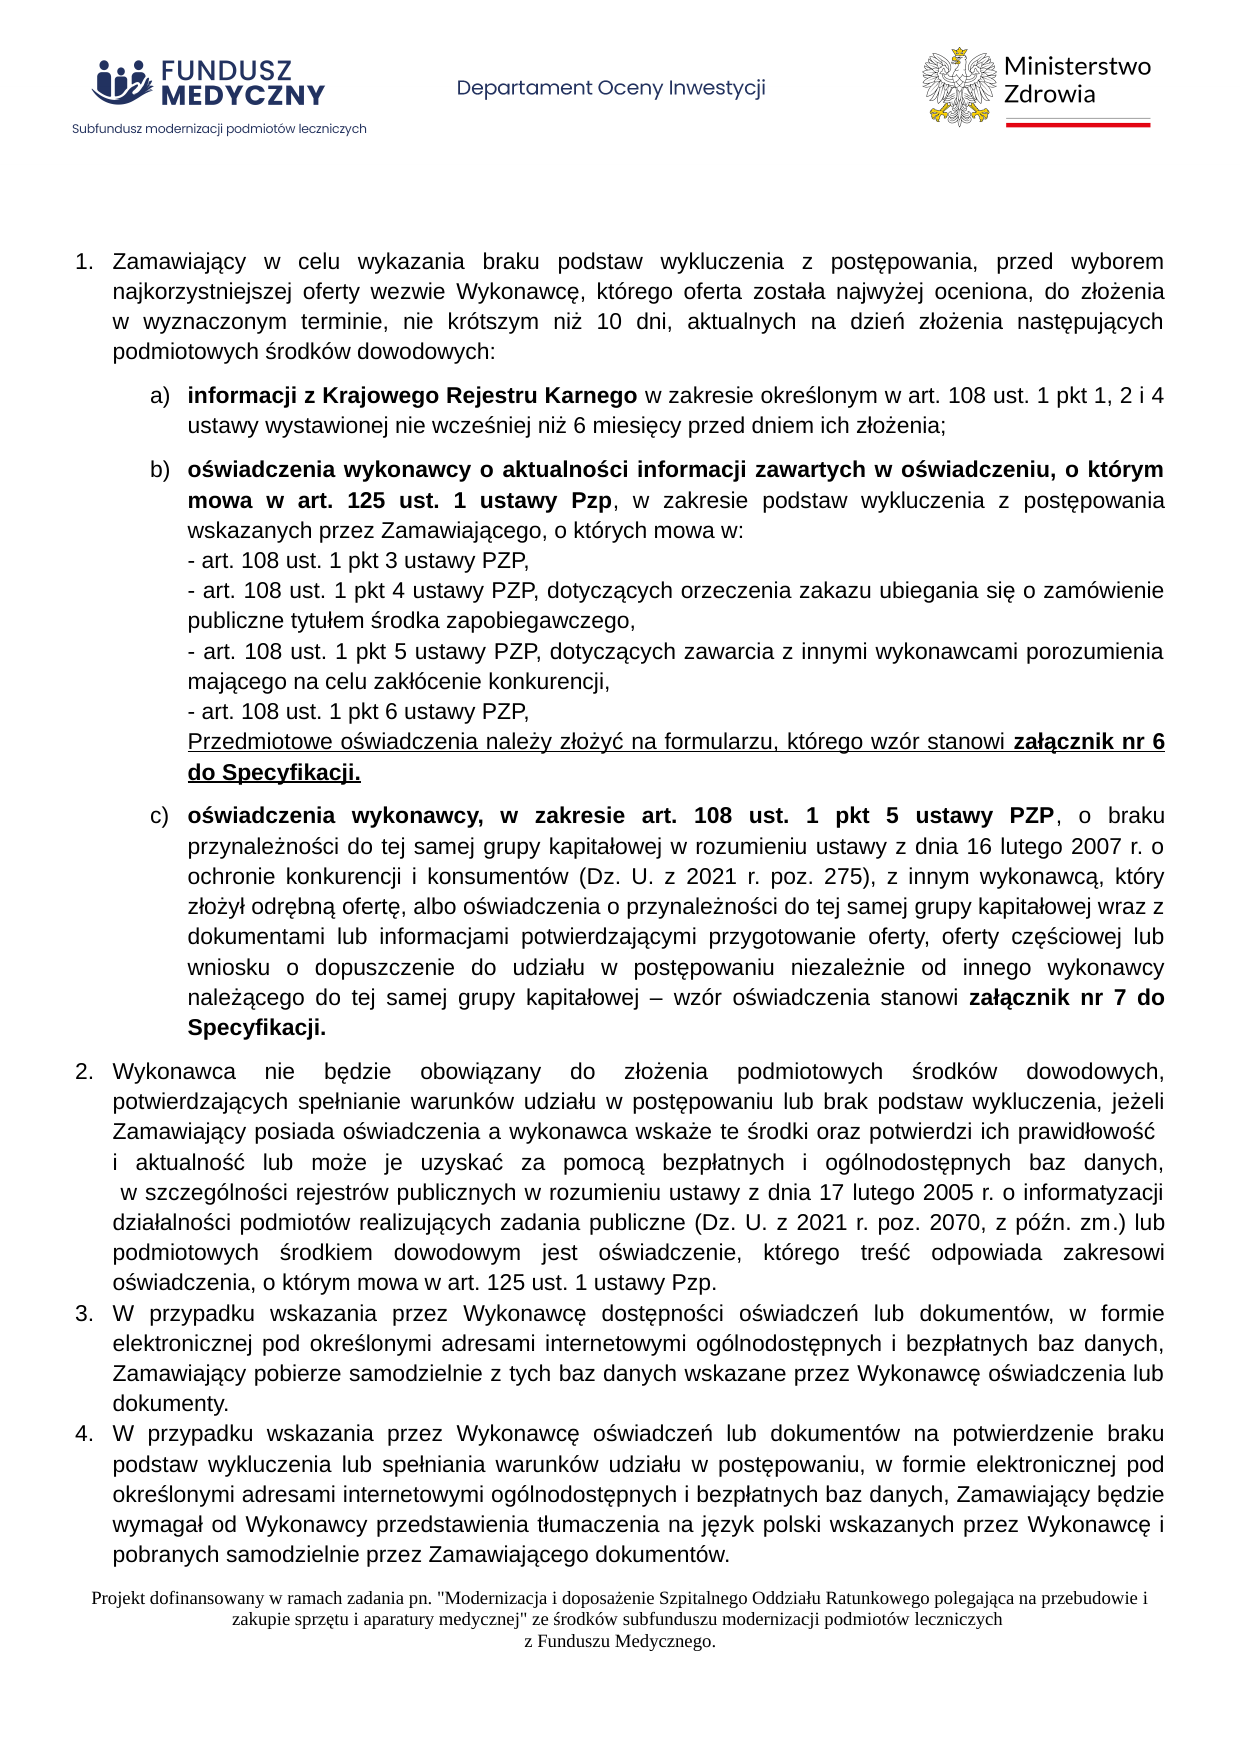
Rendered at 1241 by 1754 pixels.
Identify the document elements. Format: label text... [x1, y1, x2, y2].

list oświadczenia wykonawcy o aktualności informacji zawartych w oświadczeniu, o którym mowa w art. 125 ust. 1 ustawy Pzp, w zakresie podstaw wykluczenia z postępowania wskazanych przez Zamawiającego, o których mowa w: [150, 456, 1165, 543]
text Przedmiotowe oświadczenia należy złożyć na formularzu, którego wzór stanowi załącznik nr 6 do Specyfikacji. [187, 728, 1165, 751]
list W przypadku wskazania przez Wykonawcę oświadczeń lub dokumentów na potwierdzenie braku podstaw wykluczenia lub spełniania warunków udziału w postępowaniu, w formie elektronicznej pod określonymi adresami internetowymi ogólnodostępnych i bezpłatnych baz danych, Zamawiający będzie wymagał od Wykonawcy przedstawienia tłumaczenia na język polski wskazanych przez Wykonawcę i pobranych samodzielnie przez Zamawiającego dokumentów. [75, 1420, 1165, 1567]
text - art. 108 ust. 1 pkt 6 ustawy PZP, [187, 698, 1165, 724]
list W przypadku wskazania przez Wykonawcę dostępności oświadczeń lub dokumentów, w formie elektronicznej pod określonymi adresami internetowymi ogólnodostępnych i bezpłatnych baz danych, Zamawiający pobierze samodzielnie z tych baz danych wskazane przez Wykonawcę oświadczenia lub dokumenty. [75, 1299, 1165, 1416]
text - art. 108 ust. 1 pkt 5 ustawy PZP, dotyczących zawarcia z innymi wykonawcami porozumienia mającego na celu zakłócenie konkurencji, [187, 638, 1165, 694]
list informacji z Krajowego Rejestru Karnego w zakresie określonym w art. 108 ust. 1 pkt 1, 2 i 4 ustawy wystawionej nie wcześniej niż 6 miesięcy przed dniem ich złożenia; [150, 382, 1165, 439]
text - art. 108 ust. 1 pkt 3 ustawy PZP, [187, 547, 1165, 573]
list Zamawiający w celu wykazania braku podstaw wykluczenia z postępowania, przed wyborem najkorzystniejszej oferty wezwie Wykonawcę, którego oferta została najwyżej oceniona, do złożenia w wyznaczonym terminie, nie krótszym niż 10 dni, aktualnych na dzień złożenia następujących podmiotowych środków dowodowych: [75, 248, 1165, 364]
list oświadczenia wykonawcy, w zakresie art. 108 ust. 1 pkt 5 ustawy PZP, o braku przynależności do tej samej grupy kapitałowej w rozumieniu ustawy z dnia 16 lutego 2007 r. o ochronie konkurencji i konsumentów (Dz. U. z 2021 r. poz. 275), z innym wykonawcą, który złożył odrębną ofertę, albo oświadczenia o przynależności do tej samej grupy kapitałowej wraz z dokumentami lub informacjami potwierdzającymi przygotowanie oferty, oferty częściowej lub wniosku o dopuszczenie do udziału w postępowaniu niezależnie od innego wykonawcy należącego do tej samej grupy kapitałowej – wzór oświadczenia stanowi załącznik nr 7 do Specyfikacji. [150, 802, 1165, 1040]
text Przedmiotowe oświadczenia należy złożyć na formularzu, którego wzór stanowi załącznik nr 6 do Specyfikacji. [187, 752, 1165, 785]
text - art. 108 ust. 1 pkt 4 ustawy PZP, dotyczących orzeczenia zakazu ubiegania się o zamówienie publiczne tytułem środka zapobiegawczego, [187, 577, 1165, 634]
picture [0, 9, 1241, 165]
list Wykonawca nie będzie obowiązany do złożenia podmiotowych środków dowodowych, potwierdzających spełnianie warunków udziału w postępowaniu lub brak podstaw wykluczenia, jeżeli Zamawiający posiada oświadczenia a wykonawca wskaże te środki oraz potwierdzi ich prawidłowość i aktualność lub może je uzyskać za pomocą bezpłatnych i ogólnodostępnych baz danych, w szczególności rejestrów publicznych w rozumieniu ustawy z dnia 17 lutego 2005 r. o informatyzacji działalności podmiotów realizujących zadania publiczne (Dz. U. z 2021 r. poz. 2070, z późn. zm.) lub podmiotowych środkiem dowodowym jest oświadczenie, którego treść odpowiada zakresowi oświadczenia, o którym mowa w art. 125 ust. 1 ustawy Pzp. [75, 1058, 1165, 1296]
